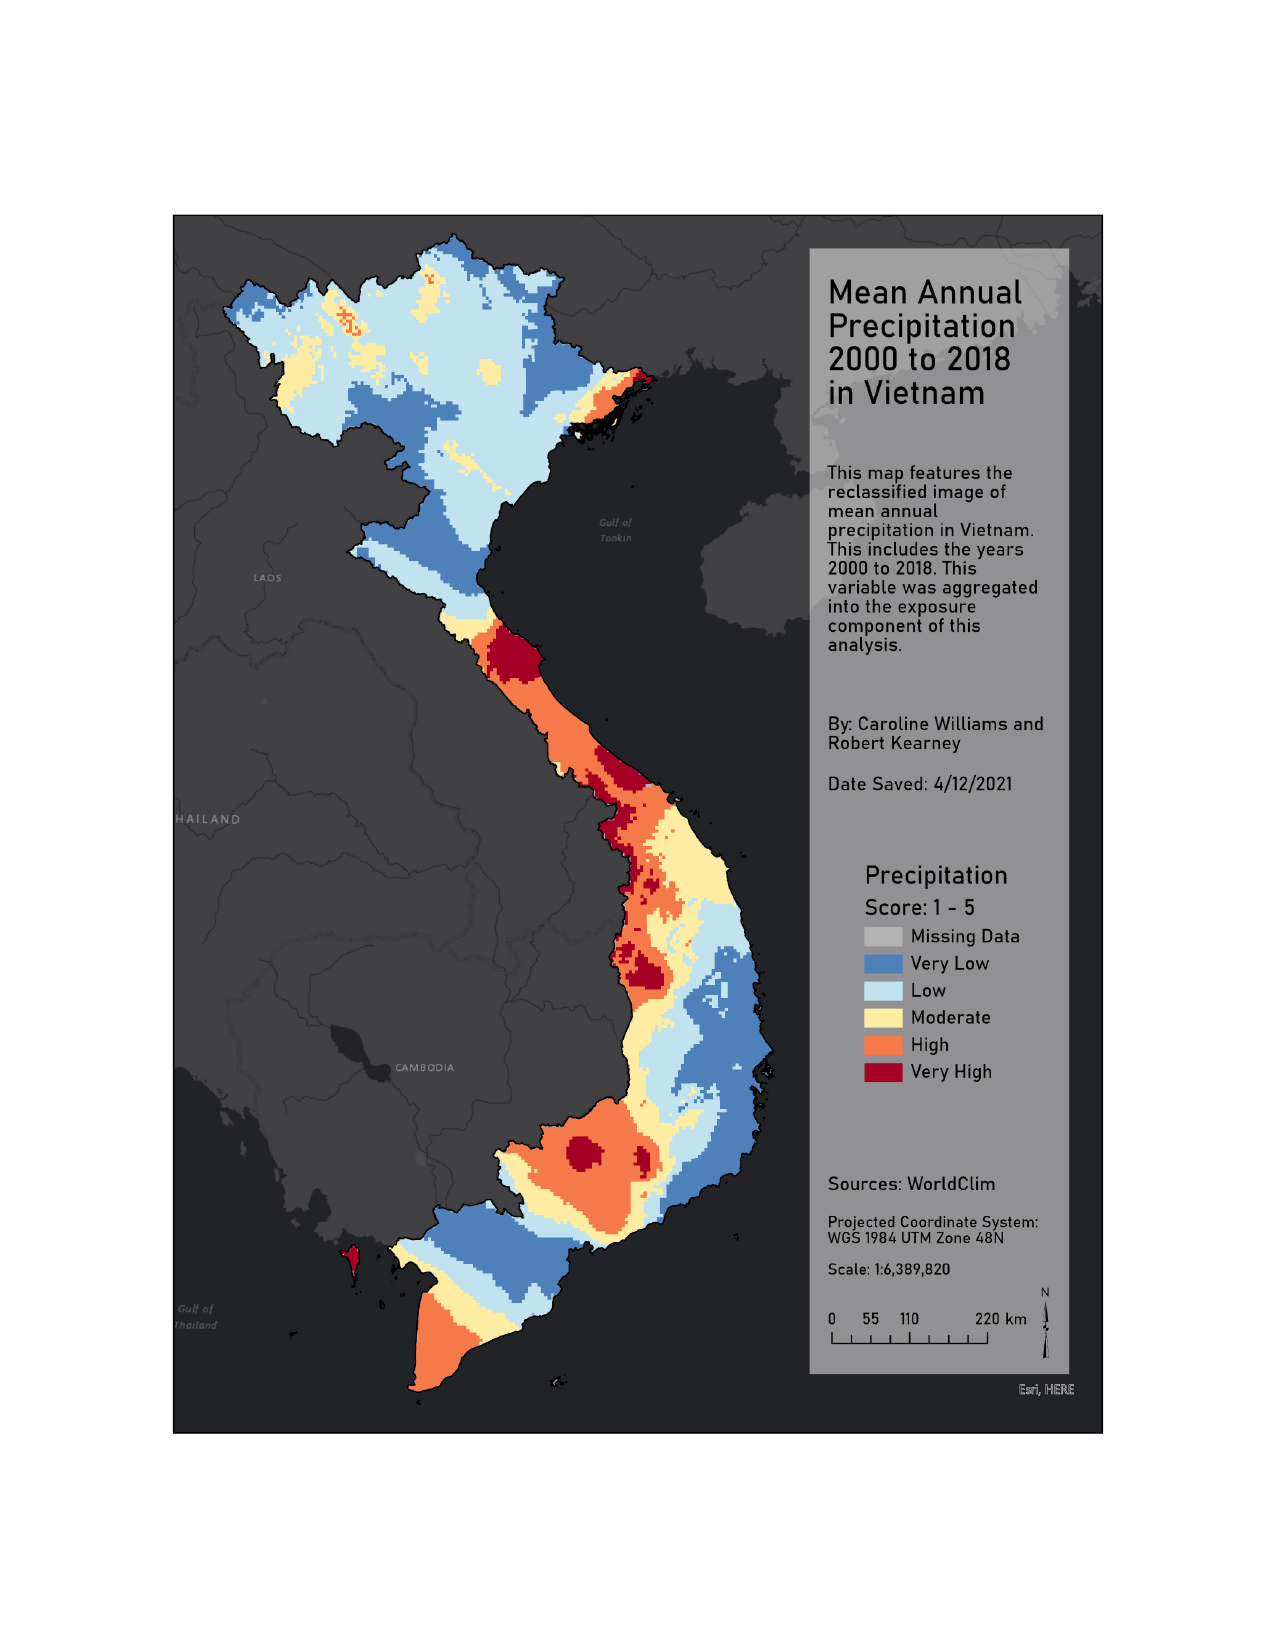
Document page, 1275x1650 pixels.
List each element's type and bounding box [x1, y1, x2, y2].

picture [150, 193, 1125, 1454]
